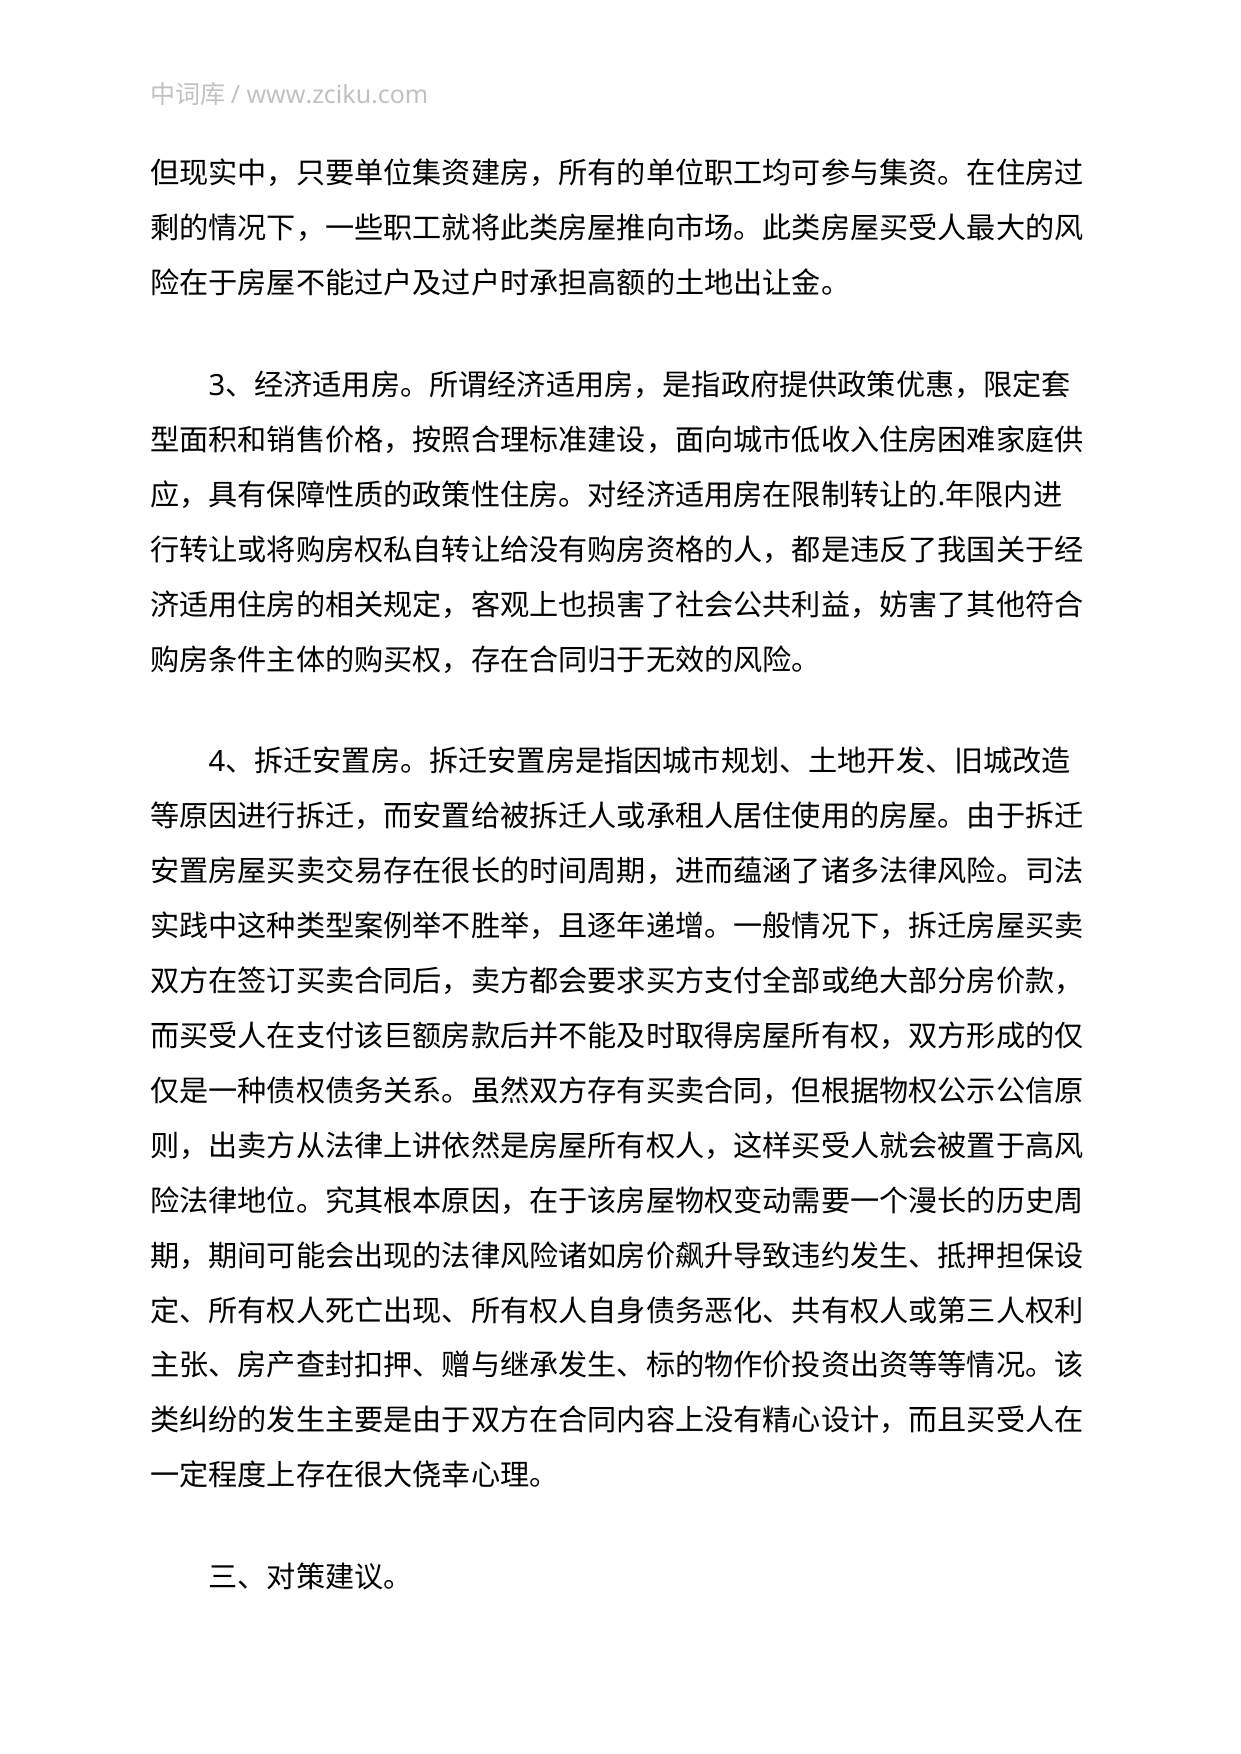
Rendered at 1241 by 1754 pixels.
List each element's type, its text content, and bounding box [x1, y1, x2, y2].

text 4、拆迁安置房。拆迁安置房是指因城市规划、土地开发、旧城改造等原因进行拆迁，而安置给被拆迁人或承租人居住使用的房屋。由于拆迁安置房屋买卖交易存在很长的时间周期，进而蕴涵了诸多法律风险。司法实践中这种类型案例举不胜举，且逐年递增。一般情况下，拆迁房屋买卖双方在签订买卖合同后，卖方都会要求买方支付全部或绝大部分房价款，而买受人在支付该巨额房款后并不能及时取得房屋所有权，双方形成的仅仅是一种债权债务关系。虽然双方存有买卖合同，但根据物权公示公信原则，出卖方从法律上讲依然是房屋所有权人，这样买受人就会被置于高风险法律地位。究其根本原因，在于该房屋物权变动需要一个漫长的历史周期，期间可能会出现的法律风险诸如房价飙升导致违约发生、抵押担保设定、所有权人死亡出现、所有权人自身债务恶化、共有权人或第三人权利主张、房产查封扣押、赠与继承发生、标的物作价投资出资等等情况。该类纠纷的发生主要是由于双方在合同内容上没有精心设计，而且买受人在一定程度上存在很大侥幸心理。 [150, 738, 1090, 1494]
text 3、经济适用房。所谓经济适用房，是指政府提供政策优惠，限定套型面积和销售价格，按照合理标准建设，面向城市低收入住房困难家庭供应，具有保障性质的政策性住房。对经济适用房在限制转让的.年限内进行转让或将购房权私自转让给没有购房资格的人，都是违反了我国关于经济适用住房的相关规定，客观上也损害了社会公共利益，妨害了其他符合购房条件主体的购买权，存在合同归于无效的风险。 [150, 362, 1090, 678]
text 三、对策建议。 [150, 1553, 1090, 1596]
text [150, 150, 1090, 302]
